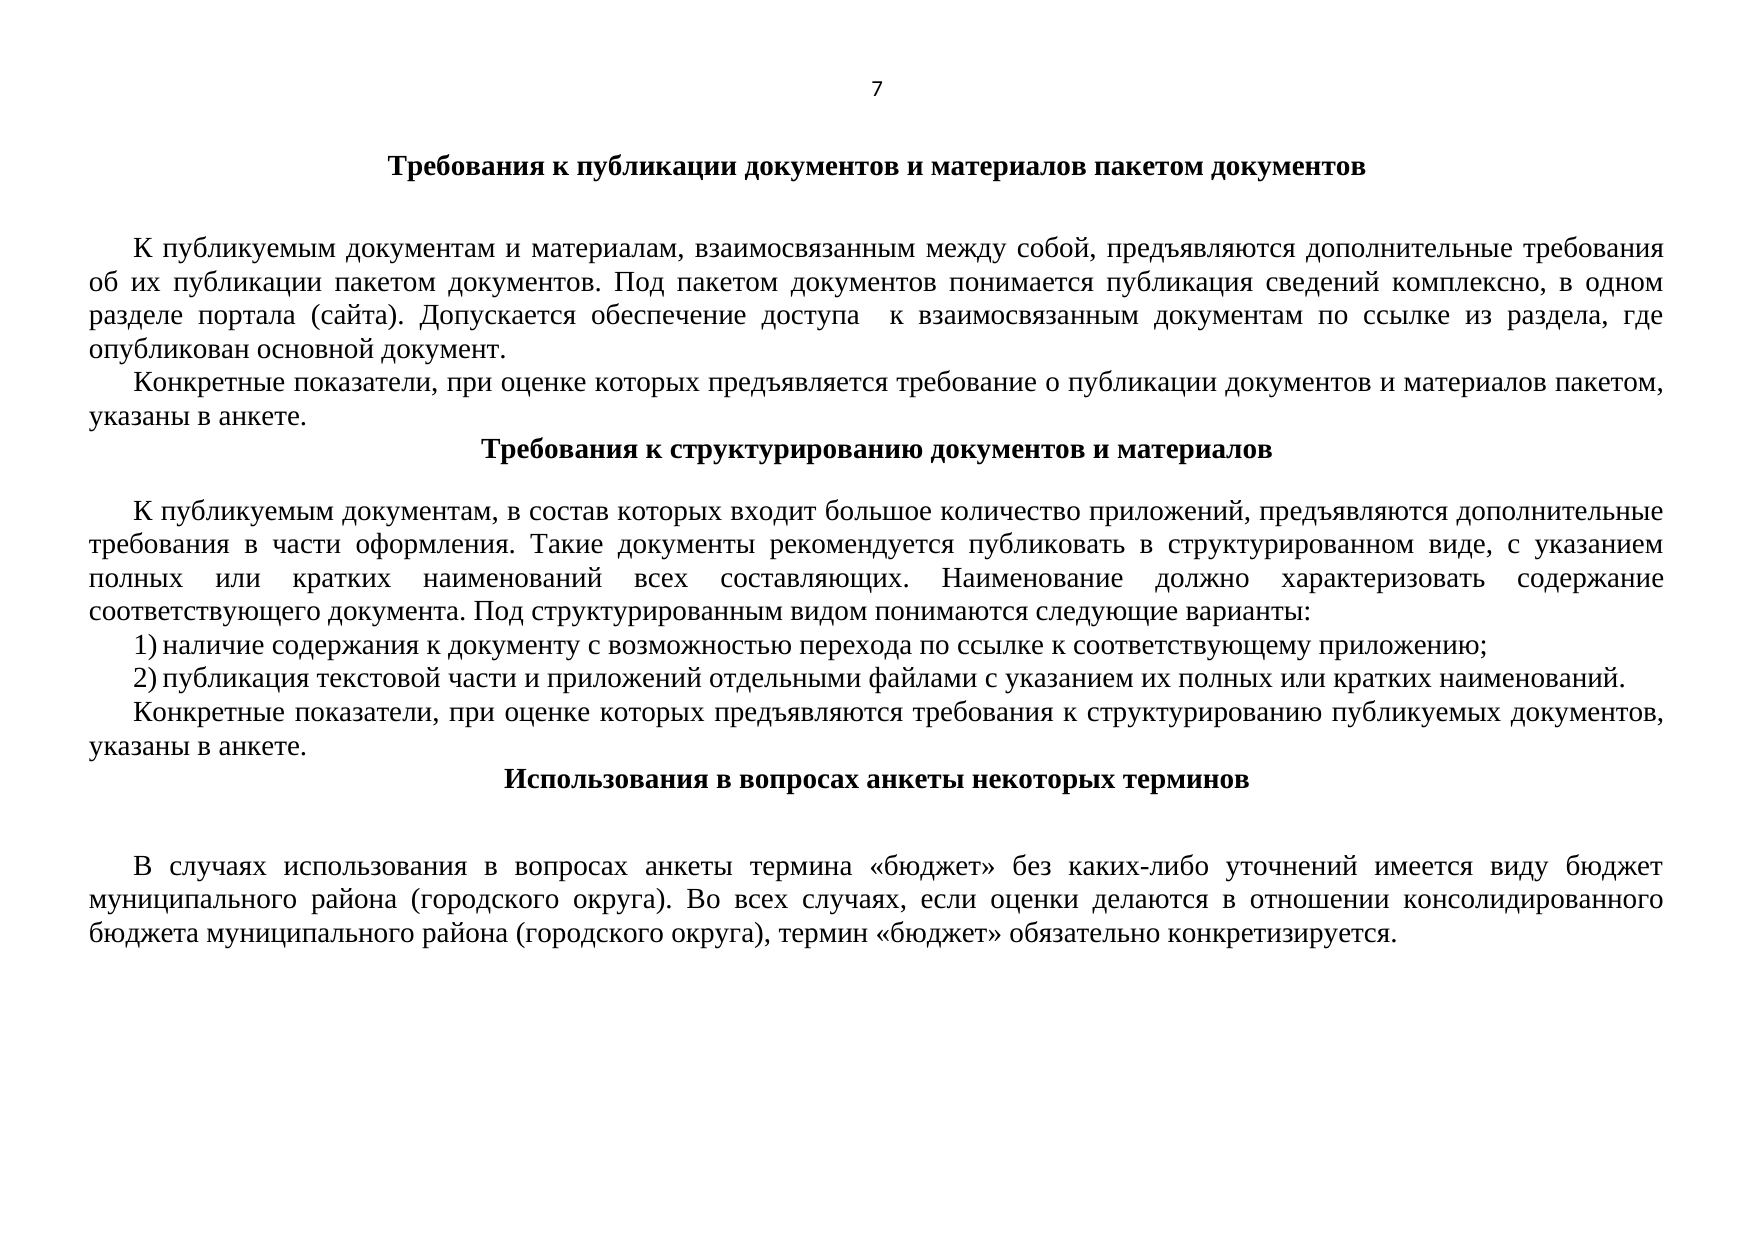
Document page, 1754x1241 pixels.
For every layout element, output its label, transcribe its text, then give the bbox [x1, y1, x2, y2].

subtitle Использования в вопросах анкеты некоторых терминов [89, 761, 1665, 795]
text Конкретные показатели, при оценке которых предъявляется требование о публикации документов и материалов пакетом, указаны в анкете. [89, 364, 1665, 431]
text К публикуемым документам и материалам, взаимосвязанным между собой, предъявляются дополнительные требования об их публикации пакетом документов. Под пакетом документов понимается публикация сведений комплексно, в одном разделе портала (сайта). Допускается обеспечение доступа к взаимосвязанным документам по ссылке из раздела, где опубликован основной документ. [89, 230, 1665, 364]
list наличие содержания к документу с возможностью перехода по ссылке к соответствующему приложению; [89, 627, 1665, 661]
list публикация текстовой части и приложений отдельными файлами с указанием их полных или кратких наименований. [89, 661, 1665, 694]
subtitle Требования к публикации документов и материалов пакетом документов [89, 148, 1665, 181]
text Конкретные показатели, при оценке которых предъявляются требования к структурированию публикуемых документов, указаны в анкете. [89, 694, 1665, 761]
text К публикуемым документам, в состав которых входит большое количество приложений, предъявляются дополнительные требования в части оформления. Такие документы рекомендуется публиковать в структурированном виде, с указанием полных или кратких наименований всех составляющих. Наименование должно характеризовать содержание соответствующего документа. Под структурированным видом понимаются следующие варианты: [89, 493, 1665, 627]
subtitle Требования к структурированию документов и материалов [89, 431, 1665, 465]
text В случаях использования в вопросах анкеты термина «бюджет» без каких-либо уточнений имеется виду бюджет муниципального района (городского округа). Во всех случаях, если оценки делаются в отношении консолидированного бюджета муниципального района (городского округа), термин «бюджет» обязательно конкретизируется. [89, 848, 1665, 948]
